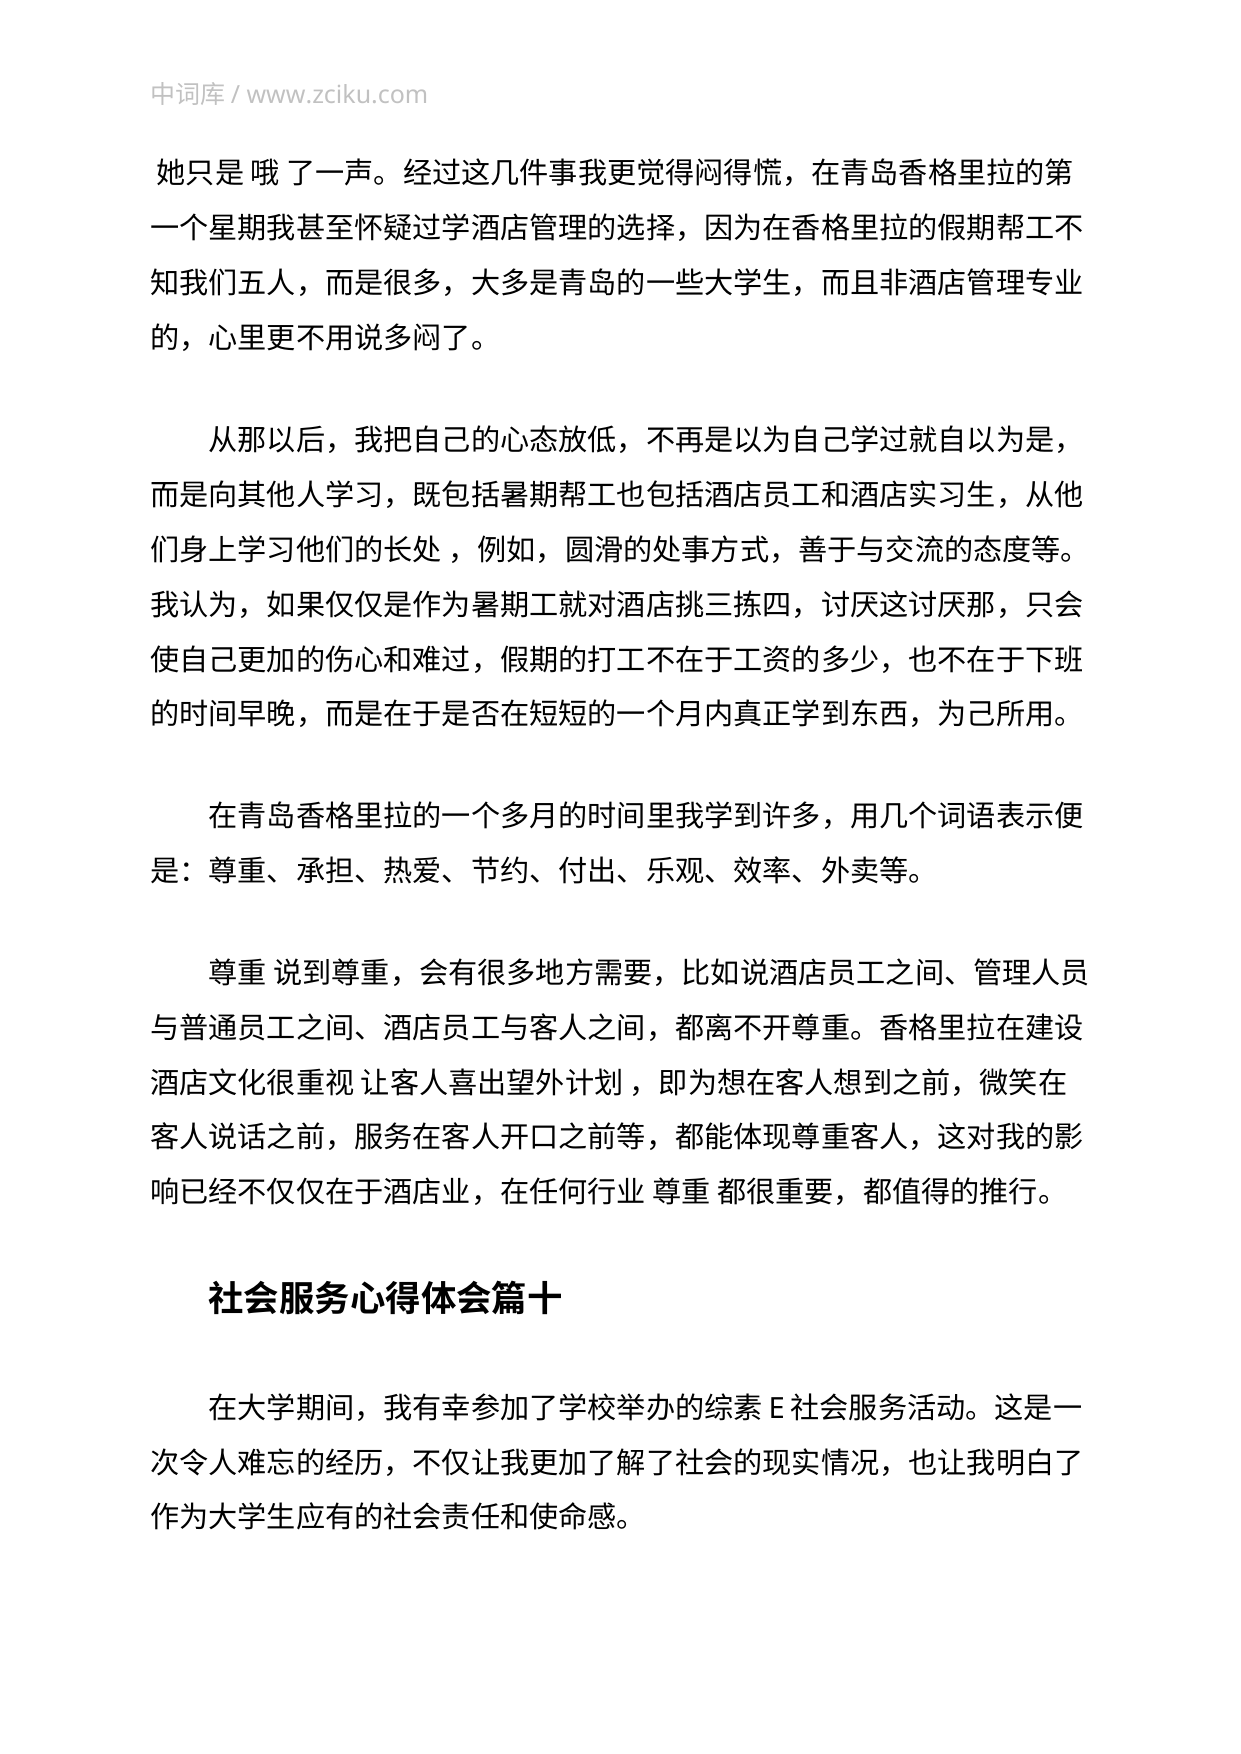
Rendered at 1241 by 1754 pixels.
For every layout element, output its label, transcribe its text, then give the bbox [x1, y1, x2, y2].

text 在青岛香格里拉的一个多月的时间里我学到许多，用几个词语表示便是：尊重、承担、热爱、节约、付出、乐观、效率、外卖等。 [150, 793, 1090, 890]
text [150, 150, 1090, 357]
text 从那以后，我把自己的心态放低，不再是以为自己学过就自以为是，而是向其他人学习，既包括暑期帮工也包括酒店员工和酒店实习生，从他们身上学习他们的长处 ，例如，圆滑的处事方式，善于与交流的态度等。我认为，如果仅仅是作为暑期工就对酒店挑三拣四，讨厌这讨厌那，只会使自己更加的伤心和难过，假期的打工不在于工资的多少，也不在于下班的时间早晚，而是在于是否在短短的一个月内真正学到东西，为己所用。 [150, 416, 1090, 733]
text 尊重 说到尊重，会有很多地方需要，比如说酒店员工之间、管理人员与普通员工之间、酒店员工与客人之间，都离不开尊重。香格里拉在建设酒店文化很重视 让客人喜出望外计划 ，即为想在客人想到之前，微笑在客人说话之前，服务在客人开口之前等，都能体现尊重客人，这对我的影响已经不仅仅在于酒店业，在任何行业 尊重 都很重要，都值得的推行。 [150, 949, 1090, 1211]
text 社会服务心得体会篇十 [150, 1271, 1090, 1322]
text 在大学期间，我有幸参加了学校举办的综素E社会服务活动。这是一次令人难忘的经历，不仅让我更加了解了社会的现实情况，也让我明白了作为大学生应有的社会责任和使命感。 [150, 1384, 1090, 1536]
